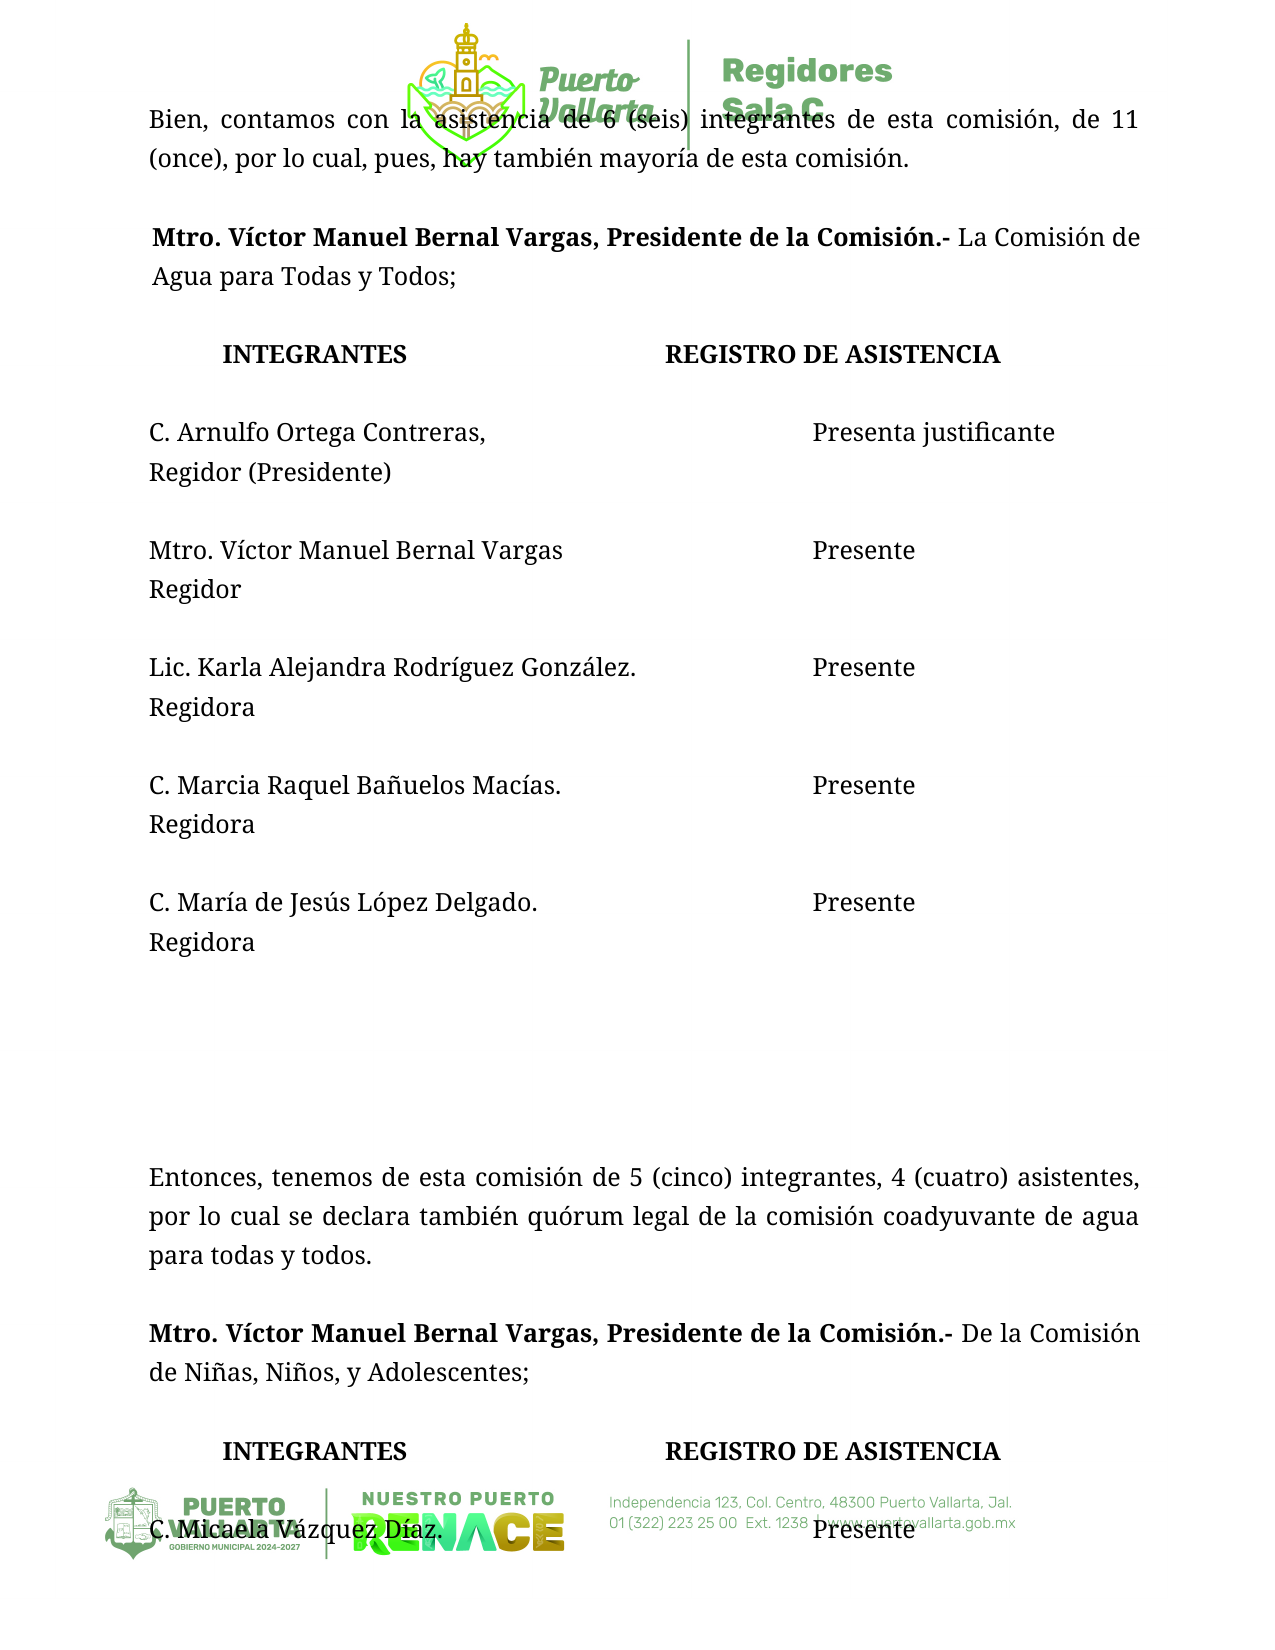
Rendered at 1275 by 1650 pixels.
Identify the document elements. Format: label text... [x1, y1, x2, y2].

picture [0, 0, 1168, 1599]
text Entonces, tenemos de esta comisión de 5 (cinco) integrantes, 4 (cuatro) asistentes, por lo cual se declara también quórum legal de la comisión coadyuvante de agua para todas y todos. [149, 1159, 1141, 1272]
text Lic. Karla Alejandra Rodríguez González. Presente [75, 650, 1141, 684]
text Regidor (Presidente) [75, 454, 1141, 488]
text Bien, contamos con la asistencia de 6 (seis) integrantes de esta comisión, de 11 (once), por lo cual, pues, hay también mayoría de esta comisión. [149, 102, 1141, 175]
text Mtro. Víctor Manuel Bernal Vargas, Presidente de la Comisión.- La Comisión de Agua para Todas y Todos; [152, 219, 1141, 292]
text INTEGRANTES REGISTRO DE ASISTENCIA [149, 1433, 1141, 1467]
text INTEGRANTES REGISTRO DE ASISTENCIA [149, 337, 1141, 371]
text C. María de Jesús López Delgado. Presente [75, 885, 1141, 919]
text C. Arnulfo Ortega Contreras, Presenta justificante [75, 415, 1141, 449]
text Mtro. Víctor Manuel Bernal Vargas, Presidente de la Comisión.- De la Comisión de Niñas, Niños, y Adolescentes; [149, 1316, 1141, 1389]
text Regidor [75, 572, 1141, 606]
text Regidora [75, 807, 1141, 841]
text Mtro. Víctor Manuel Bernal Vargas Presente [75, 533, 1141, 567]
text C. Marcia Raquel Bañuelos Macías. Presente [75, 768, 1141, 802]
text C. Micaela Vázquez Díaz. Presente [75, 1512, 1141, 1546]
text Regidora [75, 924, 1141, 958]
text Regidora [75, 689, 1141, 723]
